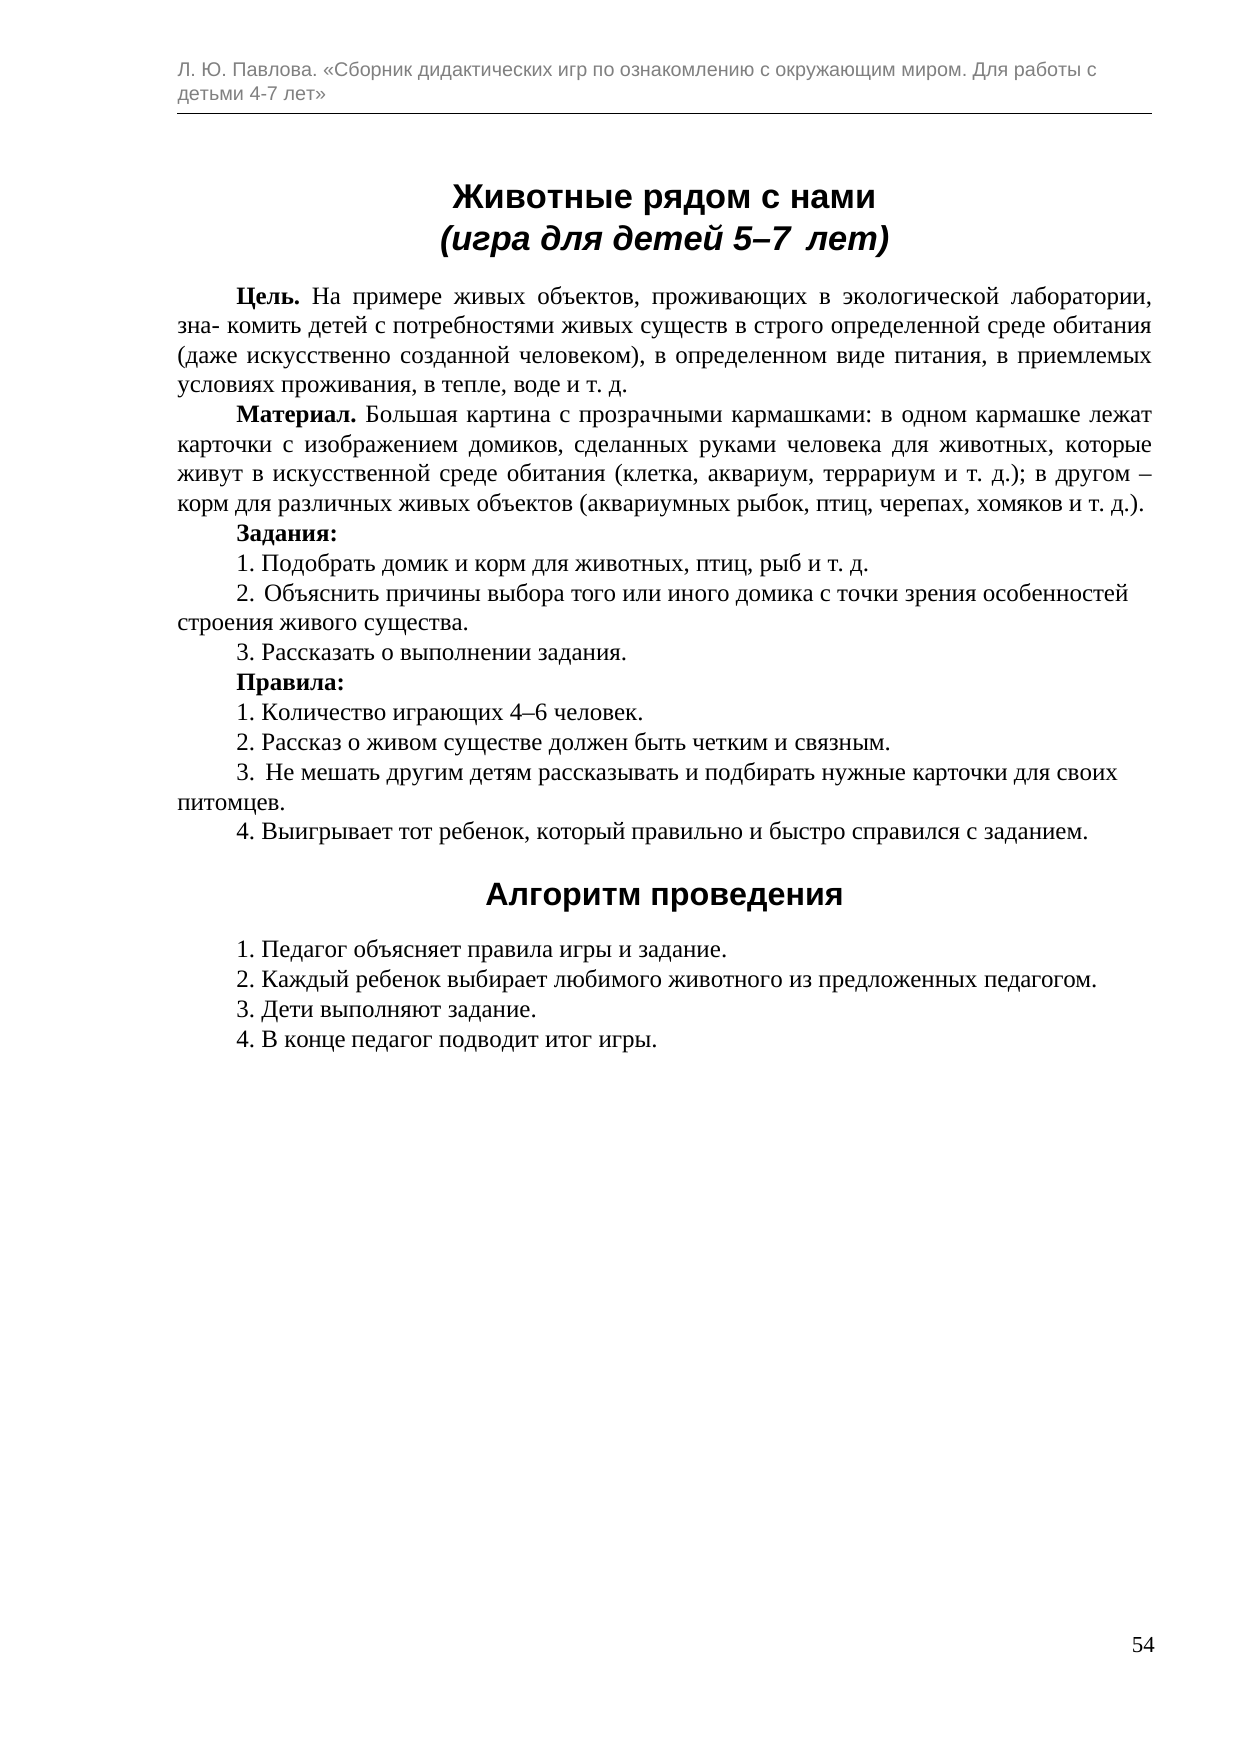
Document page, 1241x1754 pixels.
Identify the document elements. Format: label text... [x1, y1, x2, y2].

text Материал. Большая картина с прозрачными кармашками: в одном кармашке лежат карточки с изображением домиков, сделанных руками человека для животных, которые живут в искусственной среде обитания (клетка, аквариум, террариум и т. д.); в другом – корм для различных живых объектов (аквариумных рыбок, птиц, черепах, хомяков и т. д.). [177, 399, 1152, 517]
subtitle Правила: [236, 667, 1163, 696]
list Подобрать домик и корм для животных, птиц, рыб и т. д. [177, 548, 1163, 576]
list Педагог объясняет правила игры и задание. [236, 934, 1163, 963]
subtitle Алгоритм проведения [189, 876, 1140, 913]
list Количество играющих 4–6 человек. [177, 697, 1163, 726]
list Рассказ о живом существе должен быть четким и связным. [236, 727, 1163, 756]
list Объяснить причины выбора того или иного домика с точки зрения особенностей строения живого существа. [177, 578, 1152, 636]
list В конце педагог подводит итог игры. [236, 1024, 1163, 1053]
subtitle Задания: [236, 518, 1163, 546]
subtitle Животные рядом с нами [189, 176, 1140, 216]
subtitle (игра для детей 5–7 лет) [189, 218, 1140, 258]
list Выигрывает тот ребенок, который правильно и быстро справился с заданием. [236, 816, 1163, 845]
text Цель. На примере живых объектов, проживающих в экологической лаборатории, зна- комить детей с потребностями живых существ в строго определенной среде обитания (даже искусственно созданной человеком), в определенном виде питания, в приемлемых условиях проживания, в тепле, воде и т. д. [177, 281, 1152, 398]
list Дети выполняют задание. [236, 994, 1163, 1023]
list Каждый ребенок выбирает любимого животного из предложенных педагогом. [236, 964, 1163, 993]
list Не мешать другим детям рассказывать и подбирать нужные карточки для своих питомцев. [177, 757, 1152, 815]
list Рассказать о выполнении задания. [236, 637, 1163, 666]
